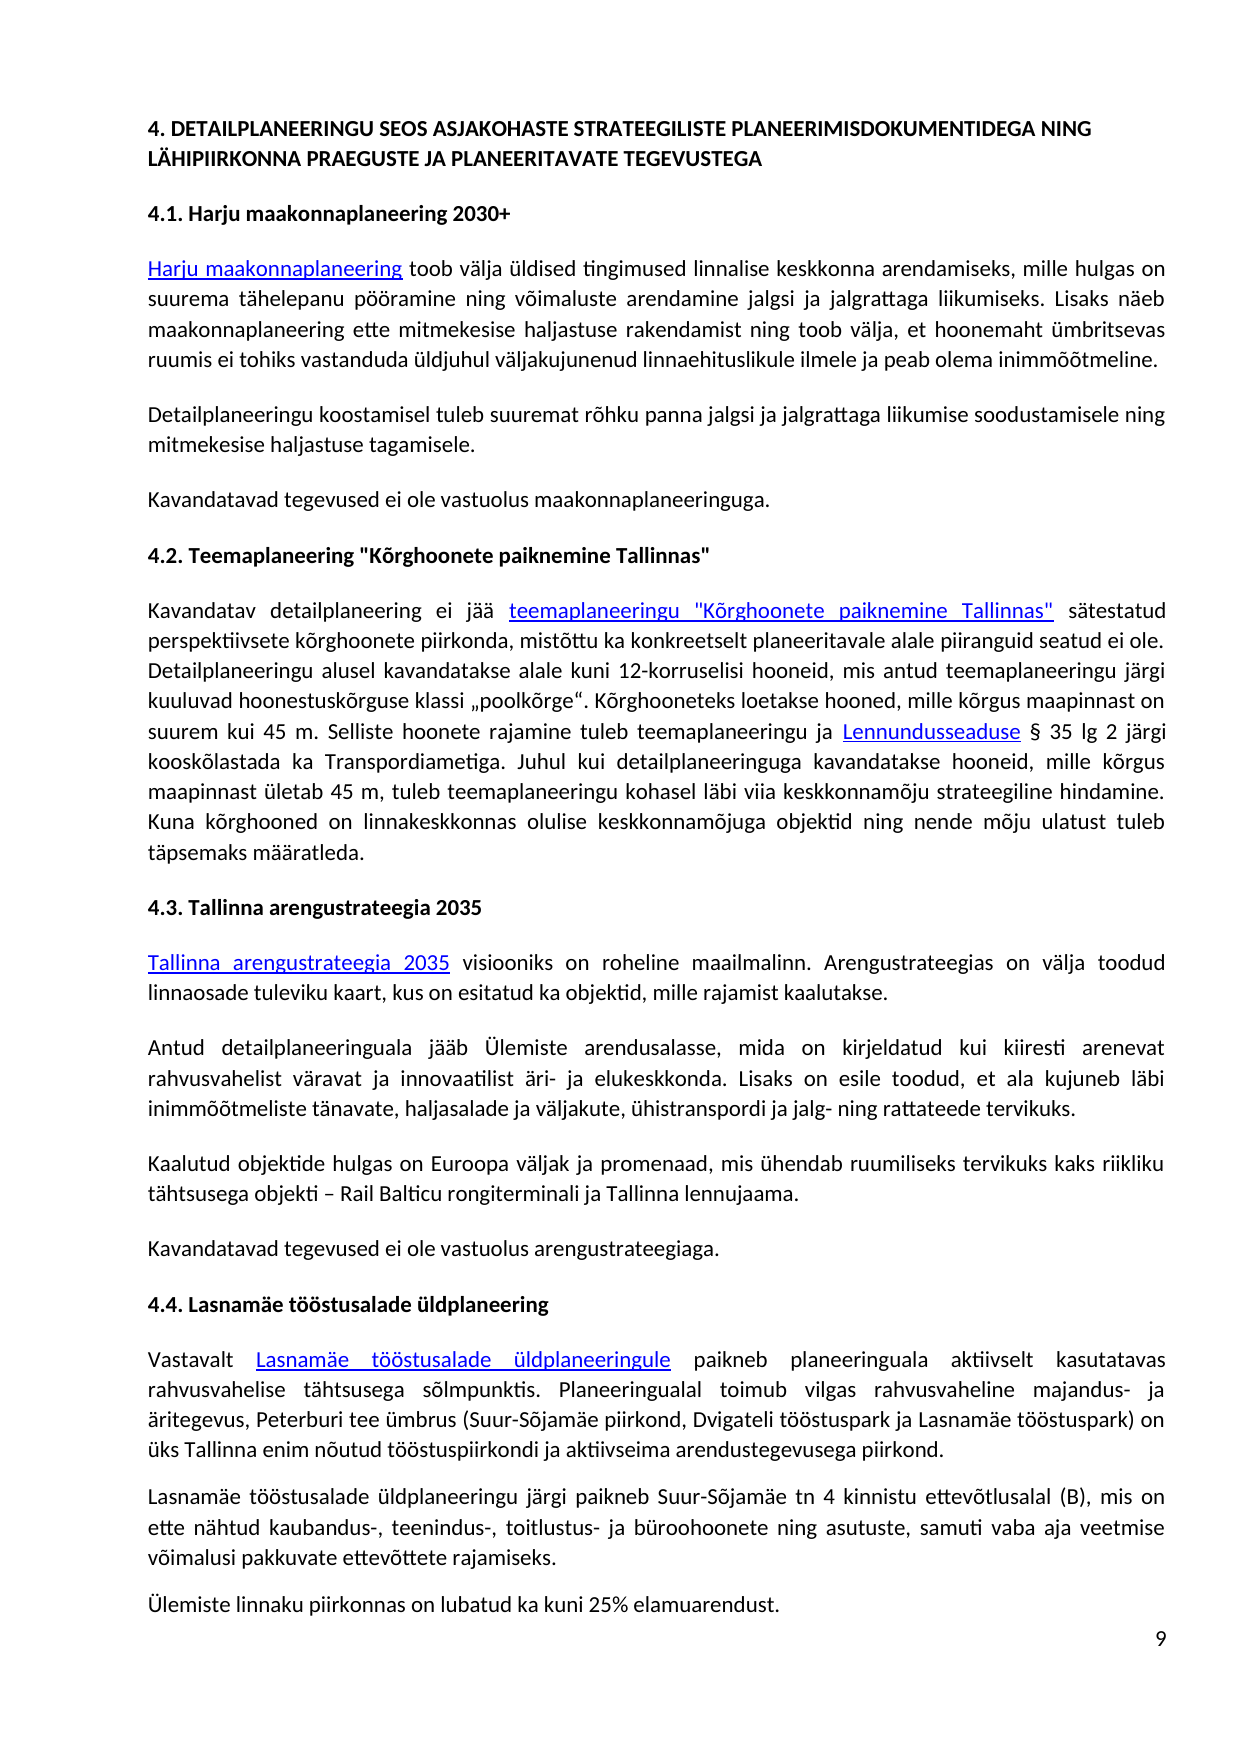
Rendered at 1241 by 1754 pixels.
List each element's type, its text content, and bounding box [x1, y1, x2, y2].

text Kavandatavad tegevused ei ole vastuolus arengustrateegiaga. [148, 1234, 1167, 1262]
text Vastavalt Lasnamäe tööstusalade üldplaneeringule paikneb planeeringuala aktiivselt kasutatavas rahvusvahelise tähtsusega sõlmpunktis. Planeeringualal toimub vilgas rahvusvaheline majandus- ja äritegevus, Peterburi tee ümbrus (Suur-Sõjamäe piirkond, Dvigateli tööstuspark ja Lasnamäe tööstuspark) on üks Tallinna enim nõutud tööstuspiirkondi ja aktiivseima arendustegevusega piirkond. [148, 1345, 1167, 1463]
text Antud detailplaneeringuala jääb Ülemiste arendusalasse, mida on kirjeldatud kui kiiresti arenevat rahvusvahelist väravat ja innovaatilist äri- ja elukeskkonda. Lisaks on esile toodud, et ala kujuneb läbi inimmõõtmeliste tänavate, haljasalade ja väljakute, ühistranspordi ja jalg- ning rattateede tervikuks. [148, 1033, 1167, 1122]
subtitle 4. Detailplaneeringu seos asjakohaste strateegiliste planeerimisdokumentidega ning lähipiirkonna praeguste ja planeeritavate tegevustega [148, 114, 1167, 172]
text Harju maakonnaplaneering toob välja üldised tingimused linnalise keskkonna arendamiseks, mille hulgas on suurema tähelepanu pööramine ning võimaluste arendamine jalgsi ja jalgrattaga liikumiseks. Lisaks näeb maakonnaplaneering ette mitmekesise haljastuse rakendamist ning toob välja, et hoonemaht ümbritsevas ruumis ei tohiks vastanduda üldjuhul väljakujunenud linnaehituslikule ilmele ja peab olema inimmõõtmeline. [148, 254, 1167, 373]
text Kavandatav detailplaneering ei jää teemaplaneeringu "Kõrghoonete paiknemine Tallinnas" sätestatud perspektiivsete kõrghoonete piirkonda, mistõttu ka konkreetselt planeeritavale alale piiranguid seatud ei ole. Detailplaneeringu alusel kavandatakse alale kuni 12-korruselisi hooneid, mis antud teemaplaneeringu järgi kuuluvad hoonestuskõrguse klassi „poolkõrge“. Kõrghooneteks loetakse hooned, mille kõrgus maapinnast on suurem kui 45 m. Selliste hoonete rajamine tuleb teemaplaneeringu ja Lennundusseaduse § 35 lg 2 järgi kooskõlastada ka Transpordiametiga. Juhul kui detailplaneeringuga kavandatakse hooneid, mille kõrgus maapinnast ületab 45 m, tuleb teemaplaneeringu kohasel läbi viia keskkonnamõju strateegiline hindamine. Kuna kõrghooned on linnakeskkonnas olulise keskkonnamõjuga objektid ning nende mõju ulatust tuleb täpsemaks määratleda. [148, 596, 1167, 866]
subtitle 4.1. Harju maakonnaplaneering 2030+ [148, 199, 1167, 227]
text Tallinna arengustrateegia 2035 visiooniks on roheline maailmalinn. Arengustrateegias on välja toodud linnaosade tuleviku kaart, kus on esitatud ka objektid, mille rajamist kaalutakse. [148, 948, 1167, 1006]
subtitle 4.3. Tallinna arengustrateegia 2035 [148, 893, 1167, 921]
subtitle 4.2. Teemaplaneering "Kõrghoonete paiknemine Tallinnas" [148, 541, 1167, 569]
text Kavandatavad tegevused ei ole vastuolus maakonnaplaneeringuga. [148, 486, 1167, 513]
text Ülemiste linnaku piirkonnas on lubatud ka kuni 25% elamuarendust. [148, 1590, 1167, 1618]
text Lasnamäe tööstusalade üldplaneeringu järgi paikneb Suur-Sõjamäe tn 4 kinnistu ettevõtlusalal (B), mis on ette nähtud kaubandus-, teenindus-, toitlustus- ja büroohoonete ning asutuste, samuti vaba aja veetmise võimalusi pakkuvate ettevõttete rajamiseks. [148, 1482, 1167, 1571]
text Detailplaneeringu koostamisel tuleb suuremat rõhku panna jalgsi ja jalgrattaga liikumise soodustamisele ning mitmekesise haljastuse tagamisele. [148, 400, 1167, 458]
text Kaalutud objektide hulgas on Euroopa väljak ja promenaad, mis ühendab ruumiliseks tervikuks kaks riikliku tähtsusega objekti – Rail Balticu rongiterminali ja Tallinna lennujaama. [148, 1149, 1167, 1207]
subtitle 4.4. Lasnamäe tööstusalade üldplaneering [148, 1290, 1167, 1318]
